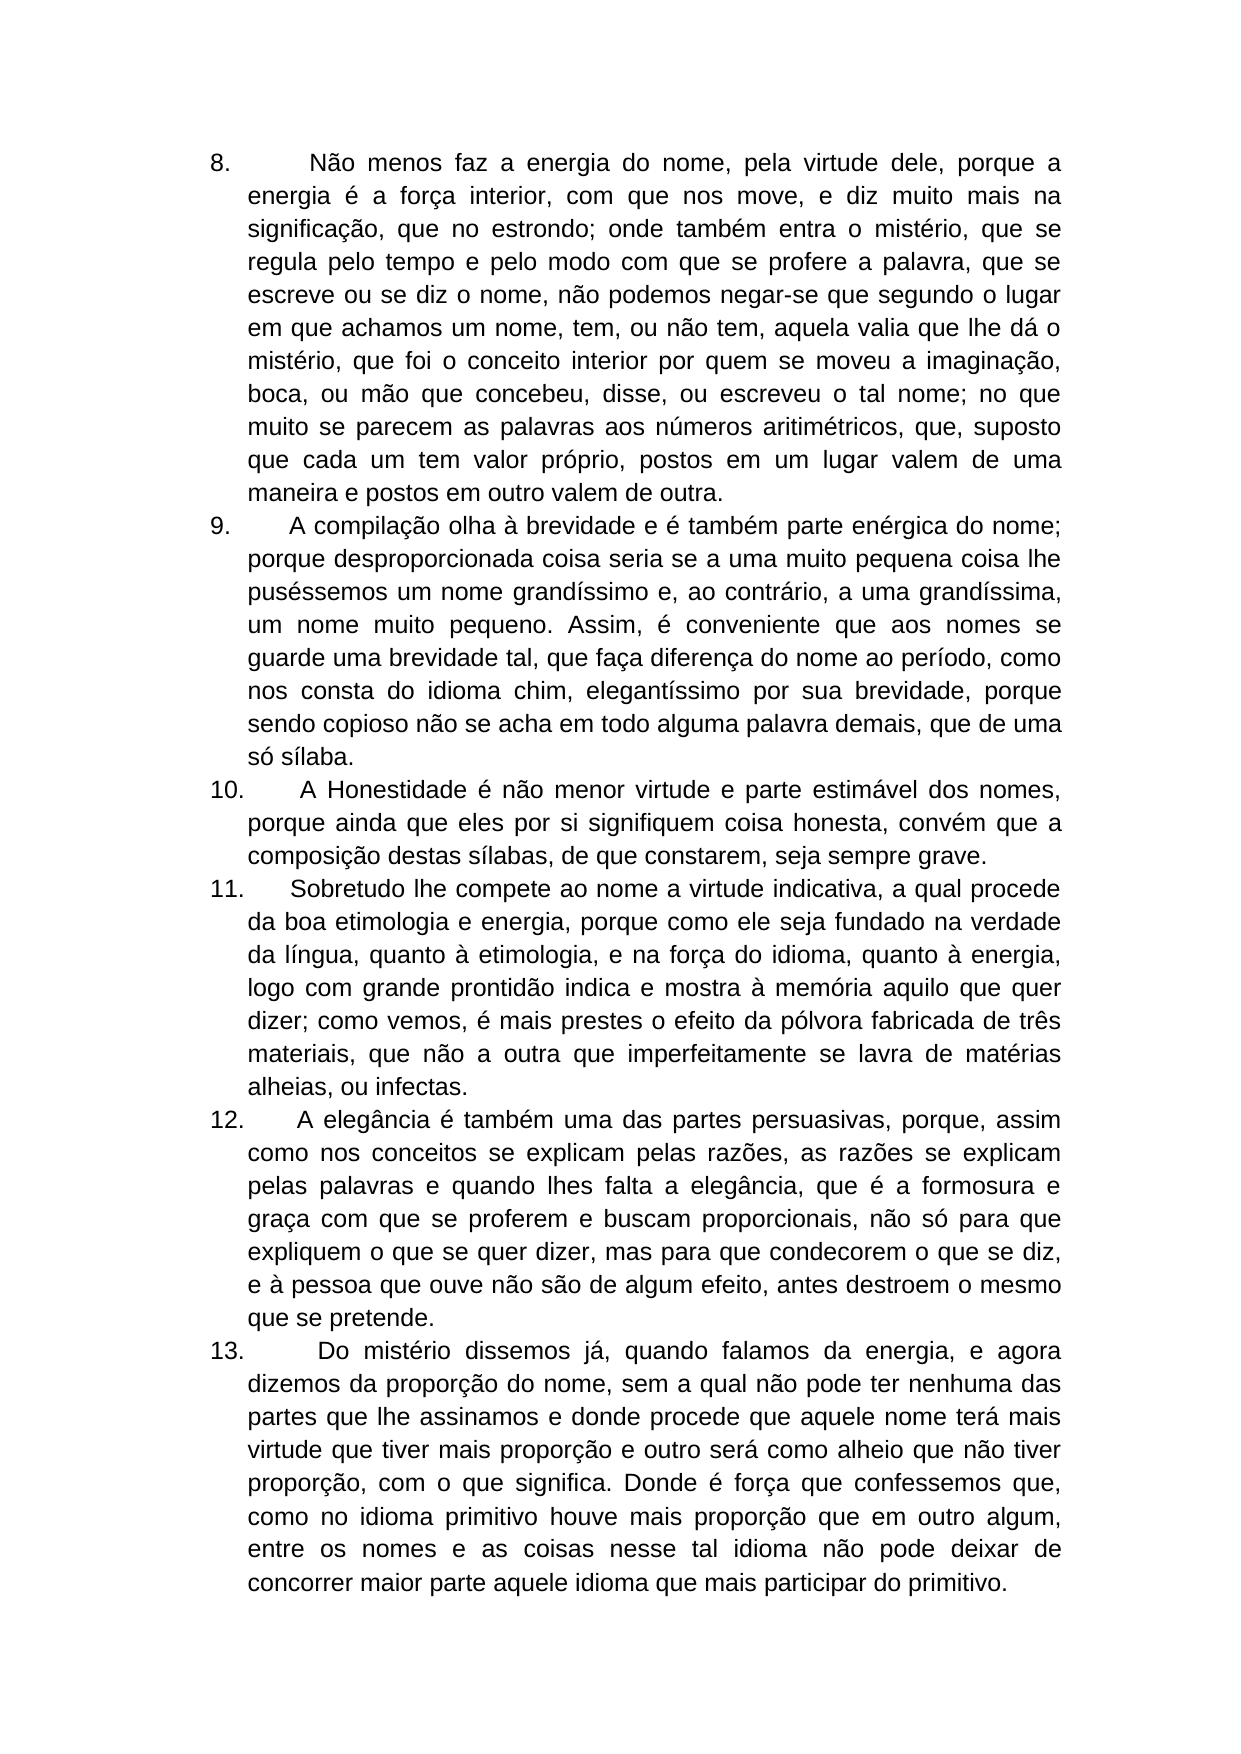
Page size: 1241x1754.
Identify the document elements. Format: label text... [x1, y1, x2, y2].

list A elegância é também uma das partes persuasivas, porque, assim como nos conceitos se explicam pelas razões, as razões se explicam pelas palavras e quando lhes falta a elegância, que é a formosura e graça com que se proferem e buscam proporcionais, não só para que expliquem o que se quer dizer, mas para que condecorem o que se diz, e à pessoa que ouve não são de algum efeito, antes destroem o mesmo que se pretende. [210, 1105, 1063, 1332]
list Do mistério dissemos já, quando falamos da energia, e agora dizemos da proporção do nome, sem a qual não pode ter nenhuma das partes que lhe assinamos e donde procede que aquele nome terá mais virtude que tiver mais proporção e outro será como alheio que não tiver proporção, com o que significa. Donde é força que confessemos que, como no idioma primitivo houve mais proporção que em outro algum, entre os nomes e as coisas nesse tal idioma não pode deixar de concorrer maior parte aquele idioma que mais participar do primitivo. [210, 1336, 1063, 1596]
list A Honestidade é não menor virtude e parte estimável dos nomes, porque ainda que eles por si signifiquem coisa honesta, convém que a composição destas sílabas, de que constarem, seja sempre grave. [210, 775, 1063, 870]
list Sobretudo lhe compete ao nome a virtude indicativa, a qual procede da boa etimologia e energia, porque como ele seja fundado na verdade da língua, quanto à etimologia, e na força do idioma, quanto à energia, logo com grande prontidão indica e mostra à memória aquilo que quer dizer; como vemos, é mais prestes o efeito da pólvora fabricada de três materiais, que não a outra que imperfeitamente se lavra de matérias alheias, ou infectas. [210, 874, 1063, 1101]
list Não menos faz a energia do nome, pela virtude dele, porque a energia é a força interior, com que nos move, e diz muito mais na significação, que no estrondo; onde também entra o mistério, que se regula pelo tempo e pelo modo com que se profere a palavra, que se escreve ou se diz o nome, não podemos negar-se que segundo o lugar em que achamos um nome, tem, ou não tem, aquela valia que lhe dá o mistério, que foi o conceito interior por quem se moveu a imaginação, boca, ou mão que concebeu, disse, ou escreveu o tal nome; no que muito se parecem as palavras aos números aritimétricos, que, suposto que cada um tem valor próprio, postos em um lugar valem de uma maneira e postos em outro valem de outra. [210, 148, 1063, 507]
list A compilação olha à brevidade e é também parte enérgica do nome; porque desproporcionada coisa seria se a uma muito pequena coisa lhe puséssemos um nome grandíssimo e, ao contrário, a uma grandíssima, um nome muito pequeno. Assim, é conveniente que aos nomes se guarde uma brevidade tal, que faça diferença do nome ao período, como nos consta do idioma chim, elegantíssimo por sua brevidade, porque sendo copioso não se acha em todo alguma palavra demais, que de uma só sílaba. [210, 511, 1063, 771]
